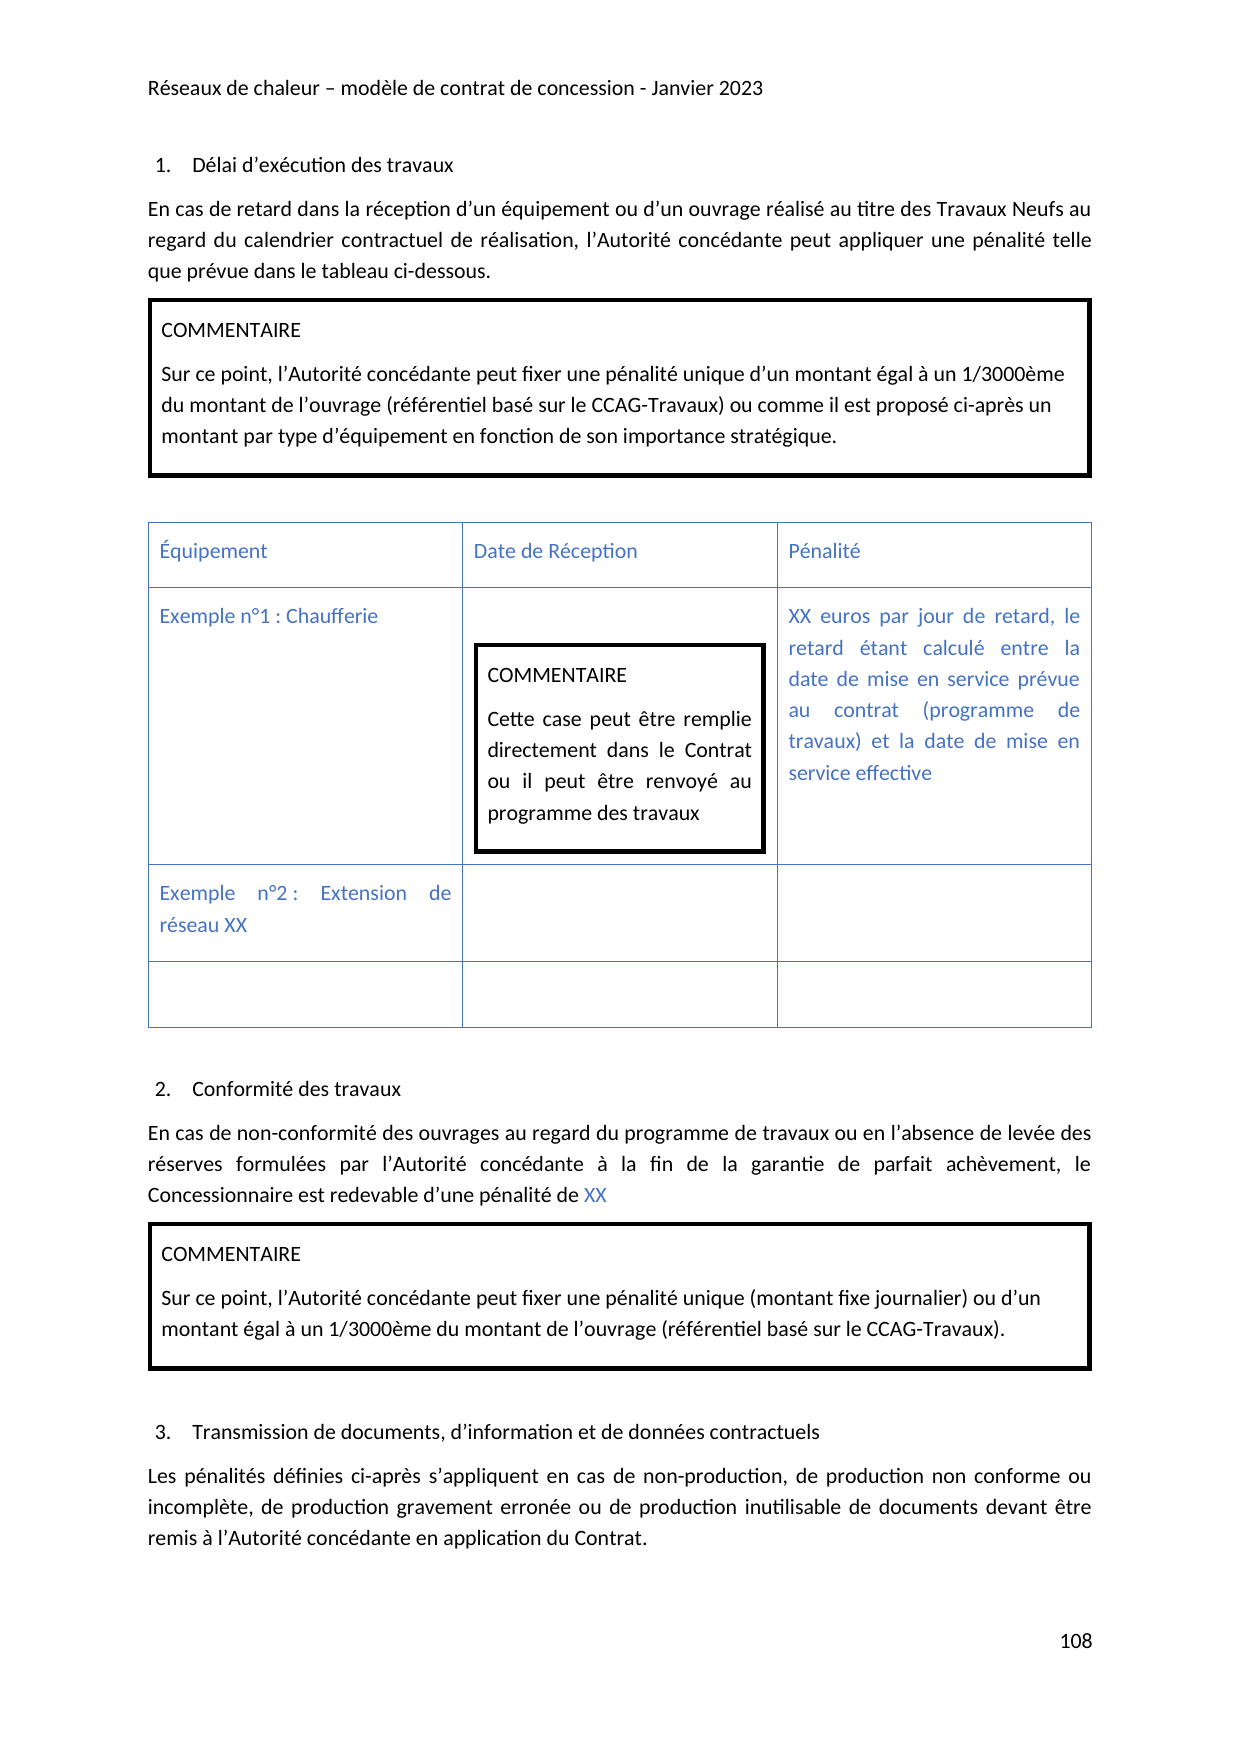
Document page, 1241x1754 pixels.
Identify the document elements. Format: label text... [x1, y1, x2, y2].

table_cell [463, 588, 777, 864]
table_header COMMENTAIRE Sur ce point, l’Autorité concédante peut fixer une pénalité unique (montant fixe journalier) ou d’un montant égal à un 1/3000ème du montant de l’ouvrage (référentiel basé sur le CCAG-Travaux). [152, 1226, 1087, 1366]
table_cell [463, 865, 777, 961]
table_cell [463, 962, 777, 1027]
table_header COMMENTAIRE Sur ce point, l’Autorité concédante peut fixer une pénalité unique d’un montant égal à un 1/3000ème du montant de l’ouvrage (référentiel basé sur le CCAG-Travaux) ou comme il est proposé ci-après un montant par type d’équipement en fonction de son importance stratégique. [152, 302, 1087, 473]
table_cell [778, 962, 1091, 1027]
text Les pénalités définies ci-après s’appliquent en cas de non-production, de production non conforme ou incomplète, de production gravement erronée ou de production inutilisable de documents devant être remis à l’Autorité concédante en application du Contrat. [148, 1458, 1093, 1552]
text En cas de non-conformité des ouvrages au regard du programme de travaux ou en l’absence de levée des réserves formulées par l’Autorité concédante à la fin de la garantie de parfait achèvement, le Concessionnaire est redevable d’une pénalité de XX [148, 1115, 1093, 1209]
text En cas de retard dans la réception d’un équipement ou d’un ouvrage réalisé au titre des Travaux Neufs au regard du calendrier contractuel de réalisation, l’Autorité concédante peut appliquer une pénalité telle que prévue dans le tableau ci-dessous. [148, 191, 1093, 285]
list Conformité des travaux [154, 1072, 1093, 1103]
table_cell Exemple n°1 : Chaufferie [149, 588, 462, 864]
table_cell Exemple n°2 : Extension de réseau XX [149, 865, 462, 961]
table_header Pénalité [778, 523, 1091, 587]
table_cell XX euros par jour de retard, le retard étant calculé entre la date de mise en service prévue au contrat (programme de travaux) et la date de mise en service effective [778, 588, 1091, 864]
list Délai d’exécution des travaux [154, 148, 1093, 179]
table_cell [778, 865, 1091, 961]
list Transmission de documents, d’information et de données contractuels [154, 1414, 1093, 1446]
table_header Équipement [149, 523, 462, 587]
table_header Date de Réception [463, 523, 777, 587]
table_cell [149, 962, 462, 1027]
